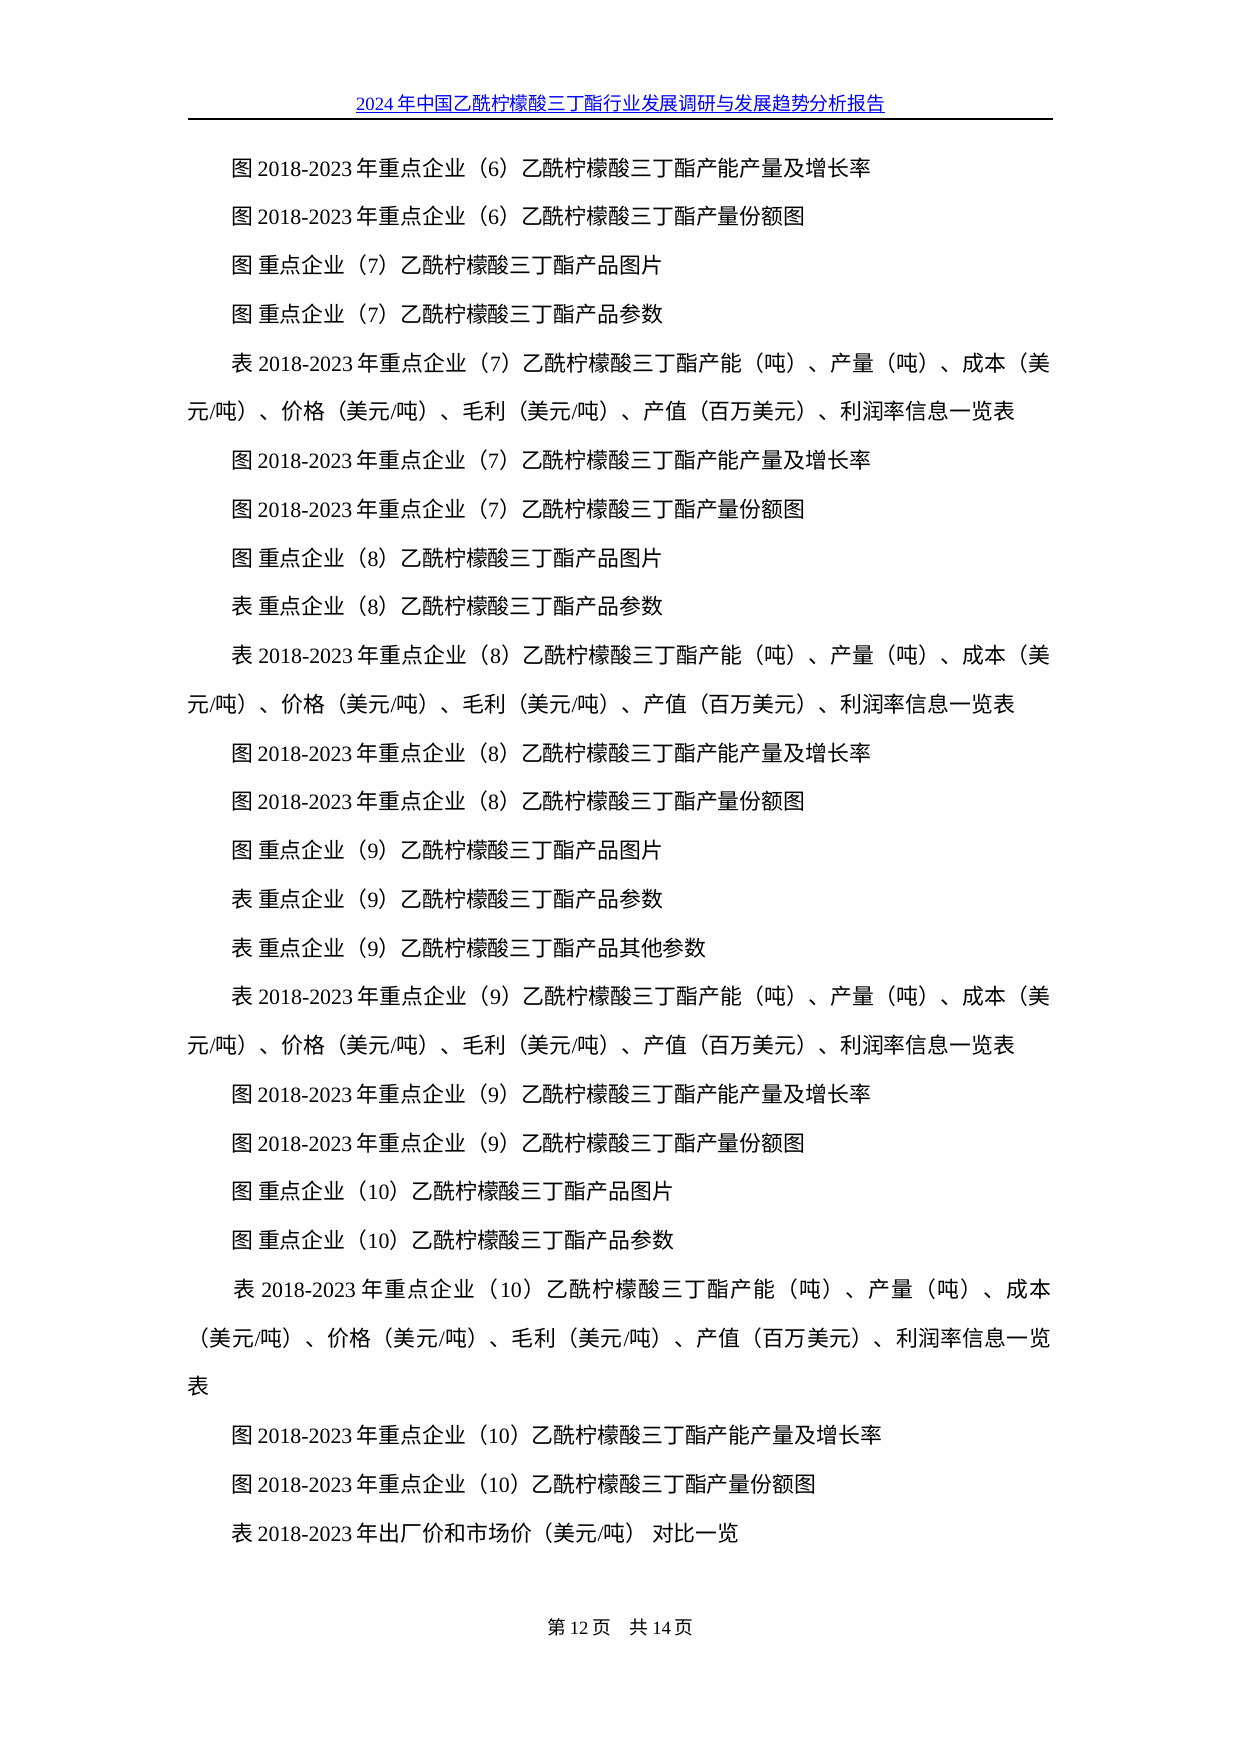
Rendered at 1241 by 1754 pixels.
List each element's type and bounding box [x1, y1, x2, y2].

text [187, 150, 1053, 1548]
